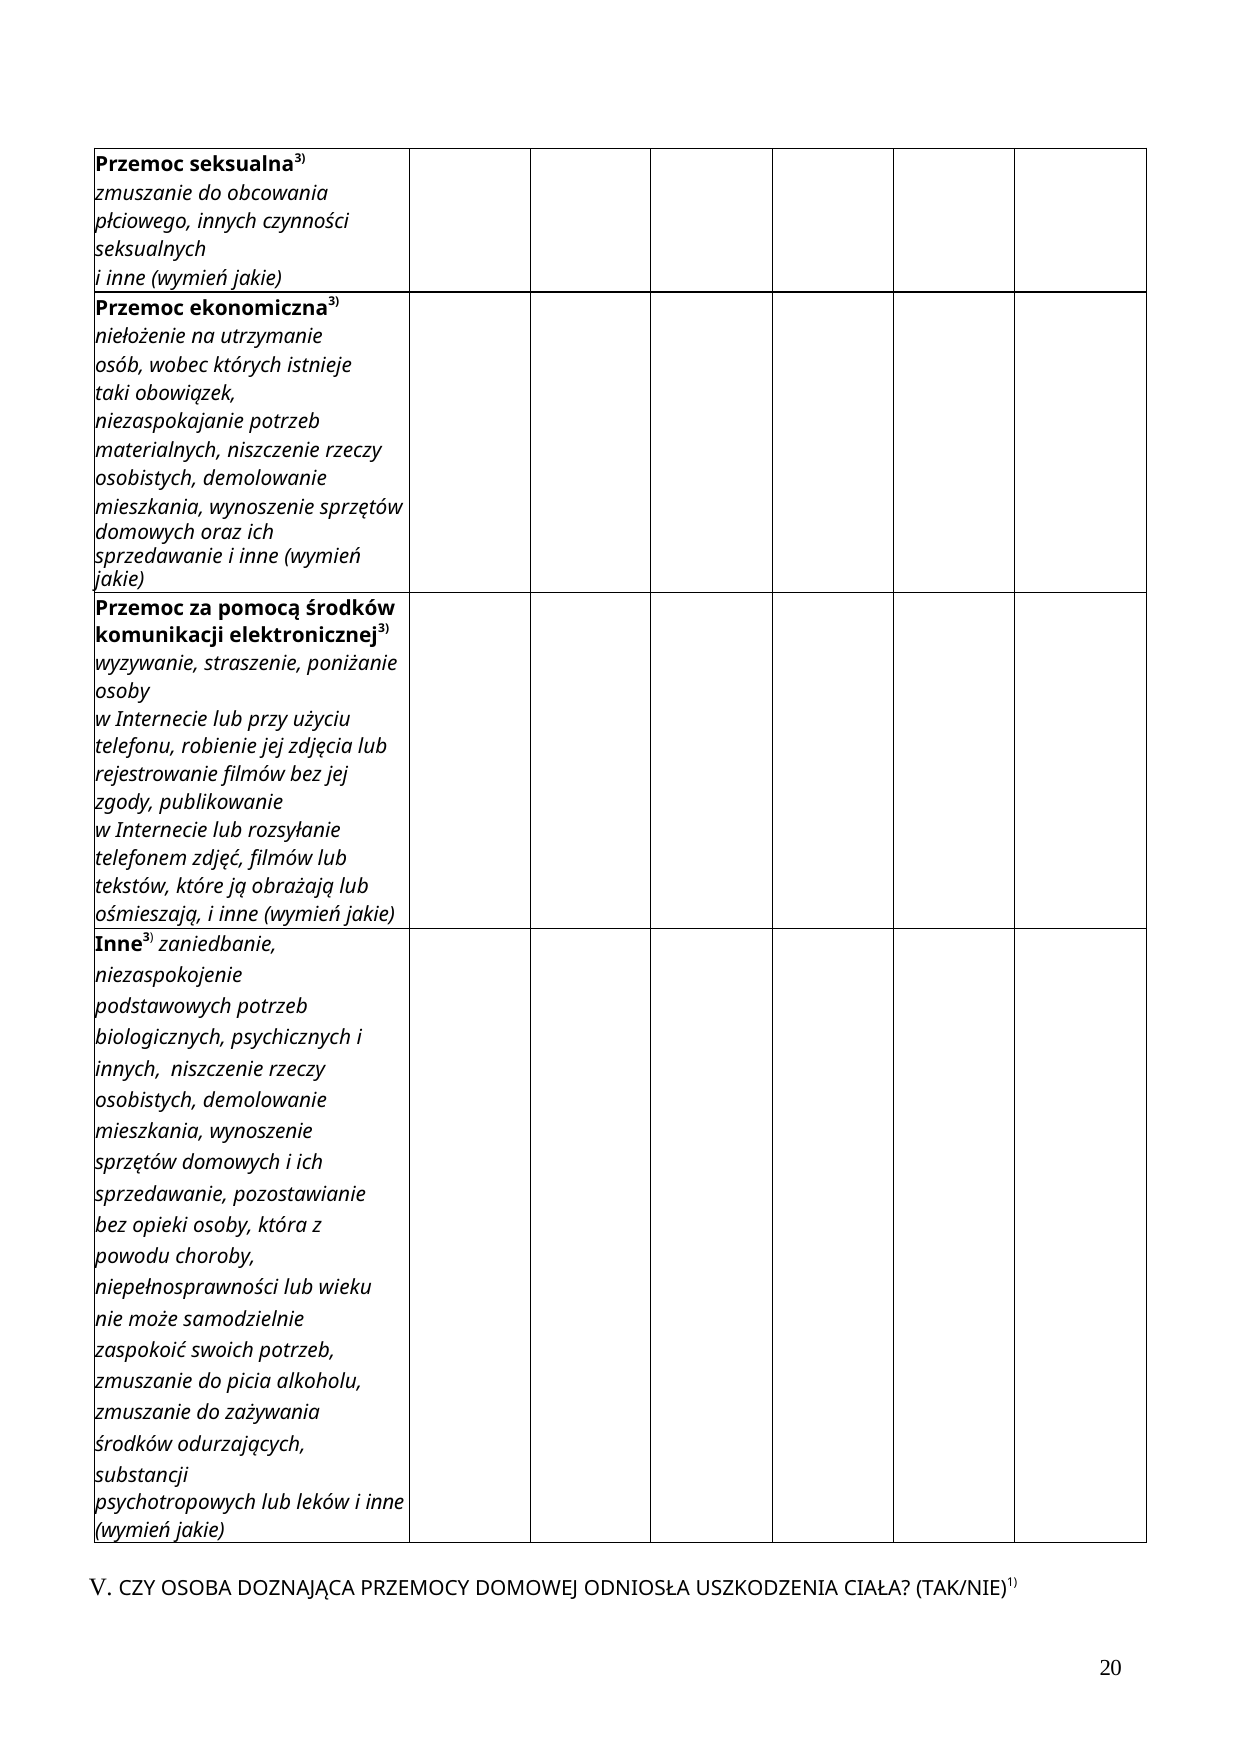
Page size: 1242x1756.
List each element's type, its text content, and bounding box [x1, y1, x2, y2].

table_cell [651, 293, 772, 592]
table_cell [531, 593, 650, 928]
table_cell Inne3) zaniedbanie, niezaspokojenie podstawowych potrzeb biologicznych, psychicznych i innych, niszczenie rzeczy osobistych, demolowanie mieszkania, wynoszenie sprzętów domowych i ich sprzedawanie, pozostawianie bez opieki osoby, która z powodu choroby, niepełnosprawności lub wieku nie może samodzielnie zaspokoić swoich potrzeb, zmuszanie do picia alkoholu, zmuszanie do zażywania środków odurzających, substancji psychotropowych lub leków i inne (wymień jakie) [95, 929, 409, 1542]
table_cell [1015, 593, 1146, 928]
table_header [651, 149, 772, 291]
table_header [410, 149, 530, 291]
table_header Przemoc seksualna3) zmuszanie do obcowania płciowego, innych czynności seksualnych i inne (wymień jakie) [95, 149, 409, 291]
table_cell [894, 593, 1014, 928]
table_cell Przemoc za pomocą środków komunikacji elektronicznej3) wyzywanie, straszenie, poniżanie osoby w Internecie lub przy użyciu telefonu, robienie jej zdjęcia lub rejestrowanie filmów bez jej zgody, publikowanie w Internecie lub rozsyłanie telefonem zdjęć, filmów lub tekstów, które ją obrażają lub ośmieszają, i inne (wymień jakie) [95, 593, 409, 928]
table_cell [894, 929, 1014, 1542]
table_cell [894, 293, 1014, 592]
table_cell [1015, 929, 1146, 1542]
table_cell [410, 293, 530, 592]
table_cell [410, 929, 530, 1542]
list CZY OSOBA DOZNAJĄCA PRZEMOCY DOMOWEJ ODNIOSŁA USZKODZENIA CIAŁA? (TAK/NIE)1) [89, 1572, 1029, 1601]
table_header [773, 149, 893, 291]
table_cell Przemoc ekonomiczna3) niełożenie na utrzymanie osób, wobec których istnieje taki obowiązek, niezaspokajanie potrzeb materialnych, niszczenie rzeczy osobistych, demolowanie mieszkania, wynoszenie sprzętów domowych oraz ich sprzedawanie i inne (wymień jakie) [95, 293, 409, 592]
table_cell [651, 929, 772, 1542]
table_cell [773, 929, 893, 1542]
table_header [894, 149, 1014, 291]
table_header [531, 149, 650, 291]
table_cell [1015, 293, 1146, 592]
table_cell [773, 593, 893, 928]
table_cell [773, 293, 893, 592]
table_cell [531, 929, 650, 1542]
table_cell [531, 293, 650, 592]
table_header [1015, 149, 1146, 291]
table_cell [410, 593, 530, 928]
table_cell [651, 593, 772, 928]
